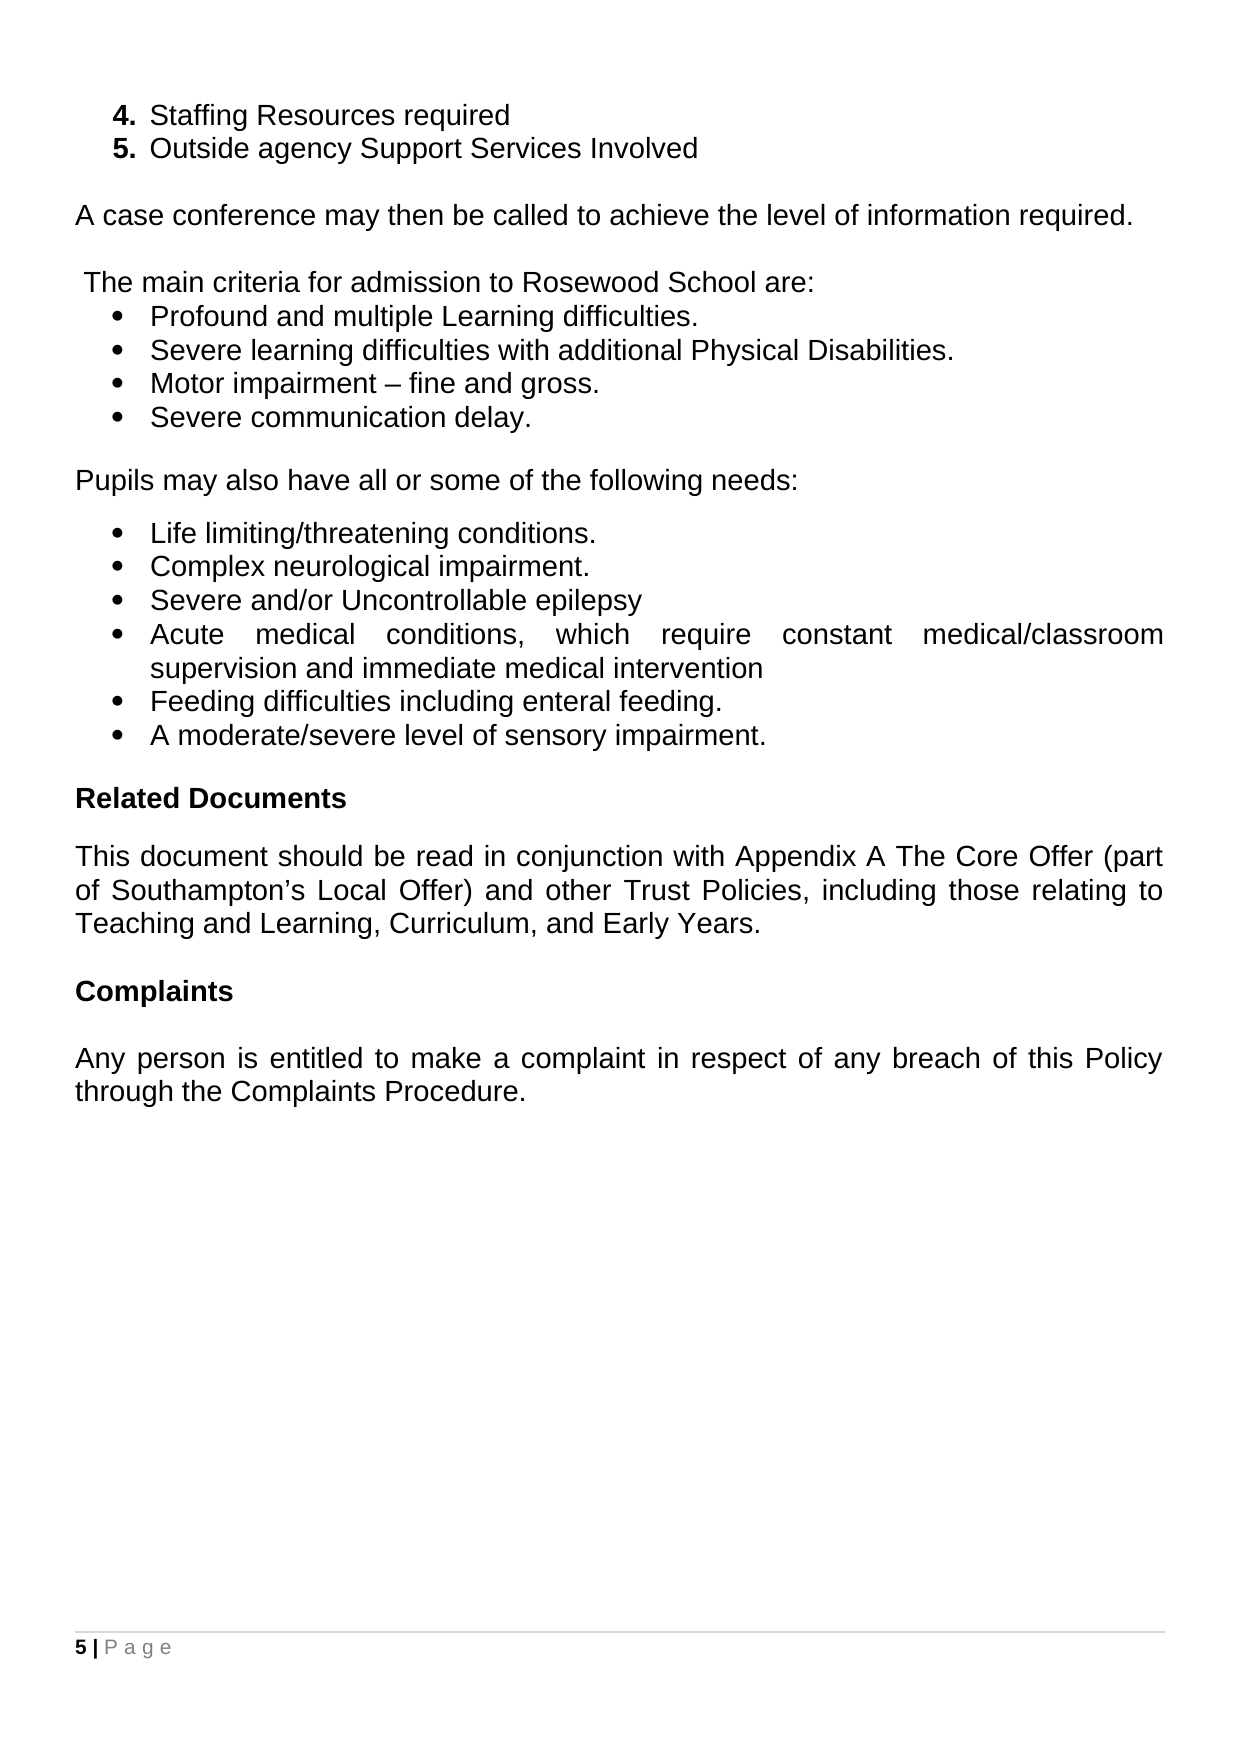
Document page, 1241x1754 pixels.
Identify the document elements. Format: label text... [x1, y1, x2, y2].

text Any person is entitled to make a complaint in respect of any breach of this Policy through the Complaints Procedure. [75, 1041, 1165, 1108]
list Motor impairment – fine and gross. [112, 367, 1165, 400]
text Pupils may also have all or some of the following needs: [75, 463, 1165, 496]
list Feeding difficulties including enteral feeding. [112, 684, 1165, 718]
list Profound and multiple Learning difficulties. [112, 299, 1165, 333]
list Severe learning difficulties with additional Physical Disabilities. [112, 333, 1165, 367]
list Severe and/or Uncontrollable epilepsy [112, 583, 1165, 617]
list Severe communication delay. [112, 400, 1165, 434]
list A moderate/severe level of sensory impairment. [112, 718, 1165, 752]
list Acute medical conditions, which require constant medical/classroom supervision and immediate medical intervention [112, 617, 1165, 684]
list Staffing Resources required [112, 98, 1165, 131]
list Outside agency Support Services Involved [112, 131, 1165, 165]
text A case conference may then be called to achieve the level of information required. [75, 198, 1165, 232]
text This document should be read in conjunction with Appendix A The Core Offer (part of Southampton’s Local Offer) and other Trust Policies, including those relating to Teaching and Learning, Curriculum, and Early Years. [75, 839, 1165, 940]
text The main criteria for admission to Rosewood School are: [75, 266, 1165, 299]
list Related Documents [75, 785, 1165, 814]
list Complex neurological impairment. [112, 549, 1165, 583]
list Life limiting/threatening conditions. [112, 516, 1165, 549]
text Complaints [75, 973, 1165, 1007]
